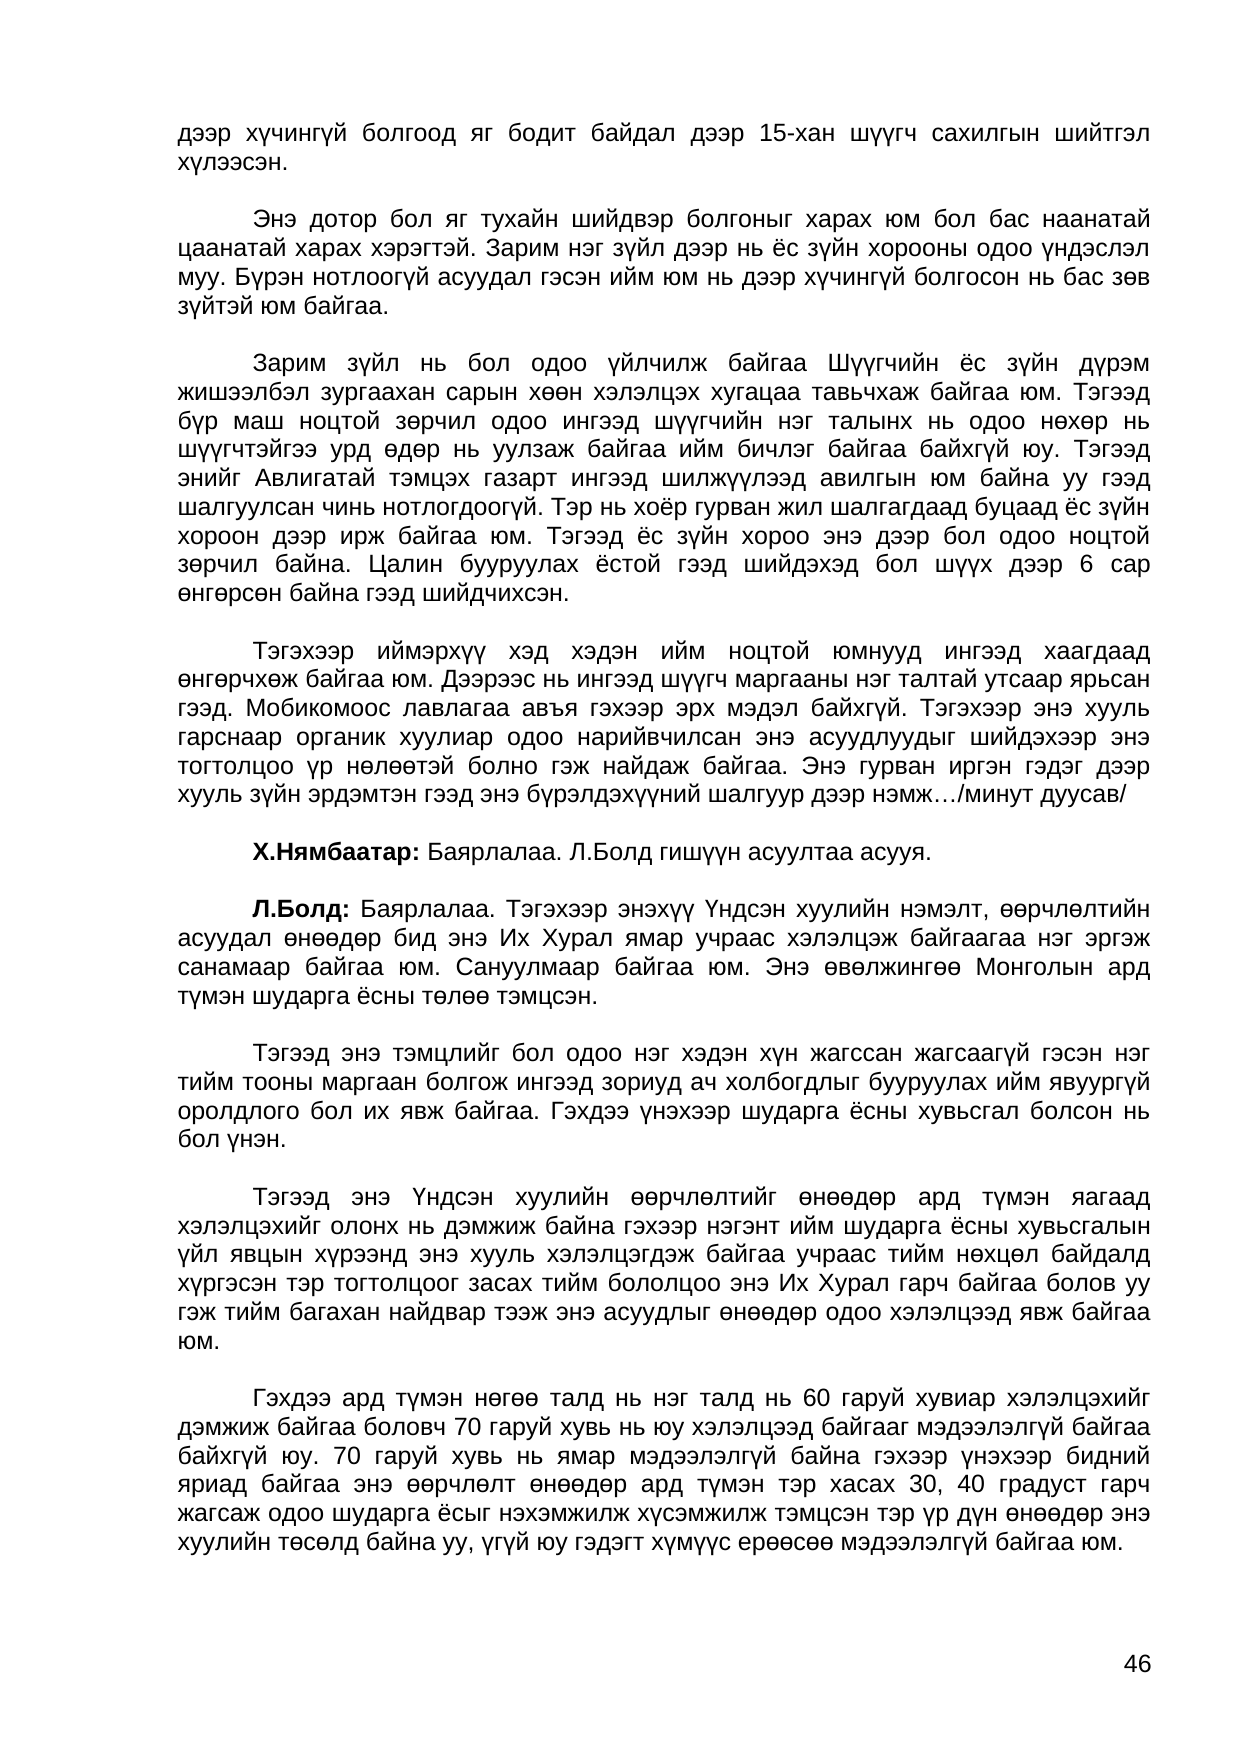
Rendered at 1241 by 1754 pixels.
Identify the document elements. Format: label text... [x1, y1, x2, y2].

text Тэгэхээр иймэрхүү хэд хэдэн ийм ноцтой юмнууд ингээд хаагдаад өнгөрчхөж байгаа юм. Дээрээс нь ингээд шүүгч маргааны нэг талтай утсаар ярьсан гээд. Мобикомоос лавлагаа авъя гэхээр эрх мэдэл байхгүй. Тэгэхээр энэ хууль гарснаар органик хуулиар одоо нарийвчилсан энэ асуудлуудыг шийдэхээр энэ тогтолцоо үр нөлөөтэй болно гэж найдаж байгаа. Энэ гурван иргэн гэдэг дээр хууль зүйн эрдэмтэн гээд энэ бүрэлдэхүүний шалгуур дээр нэмж…/минут дуусав/ [177, 636, 1152, 808]
text Гэхдээ ард түмэн нөгөө талд нь нэг талд нь 60 гаруй хувиар хэлэлцэхийг дэмжиж байгаа боловч 70 гаруй хувь нь юу хэлэлцээд байгааг мэдээлэлгүй байгаа байхгүй юу. 70 гаруй хувь нь ямар мэдээлэлгүй байна гэхээр үнэхээр бидний яриад байгаа энэ өөрчлөлт өнөөдөр ард түмэн тэр хасах 30, 40 градуст гарч жагсаж одоо шударга ёсыг нэхэмжилж хүсэмжилж тэмцсэн тэр үр дүн өнөөдөр энэ хуулийн төсөлд байна уу, үгүй юу гэдэгт хүмүүс ерөөсөө мэдээлэлгүй байгаа юм. [177, 1383, 1152, 1556]
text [177, 118, 1152, 176]
text Энэ дотор бол яг тухайн шийдвэр болгоныг харах юм бол бас наанатай цаанатай харах хэрэгтэй. Зарим нэг зүйл дээр нь ёс зүйн хорооны одоо үндэслэл муу. Бүрэн нотлоогүй асуудал гэсэн ийм юм нь дээр хүчингүй болгосон нь бас зөв зүйтэй юм байгаа. [177, 204, 1152, 319]
text Л.Болд: Баярлалаа. Тэгэхээр энэхүү Үндсэн хуулийн нэмэлт, өөрчлөлтийн асуудал өнөөдөр бид энэ Их Хурал ямар учраас хэлэлцэж байгаагаа нэг эргэж санамаар байгаа юм. Сануулмаар байгаа юм. Энэ өвөлжингөө Монголын ард түмэн шударга ёсны төлөө тэмцсэн. [177, 894, 1152, 1009]
text Зарим зүйл нь бол одоо үйлчилж байгаа Шүүгчийн ёс зүйн дүрэм жишээлбэл зургаахан сарын хөөн хэлэлцэх хугацаа тавьчхаж байгаа юм. Тэгээд бүр маш ноцтой зөрчил одоо ингээд шүүгчийн нэг талынх нь одоо нөхөр нь шүүгчтэйгээ урд өдөр нь уулзаж байгаа ийм бичлэг байгаа байхгүй юу. Тэгээд энийг Авлигатай тэмцэх газарт ингээд шилжүүлээд авилгын юм байна уу гээд шалгуулсан чинь нотлогдоогүй. Тэр нь хоёр гурван жил шалгагдаад буцаад ёс зүйн хороон дээр ирж байгаа юм. Тэгээд ёс зүйн хороо энэ дээр бол одоо ноцтой зөрчил байна. Цалин бууруулах ёстой гээд шийдэхэд бол шүүх дээр 6 сар өнгөрсөн байна гээд шийдчихсэн. [177, 348, 1152, 607]
text Х.Нямбаатар: Баярлалаа. Л.Болд гишүүн асуултаа асууя. [177, 837, 1152, 866]
text Тэгээд энэ Үндсэн хуулийн өөрчлөлтийг өнөөдөр ард түмэн яагаад хэлэлцэхийг олонх нь дэмжиж байна гэхээр нэгэнт ийм шударга ёсны хувьсгалын үйл явцын хүрээнд энэ хууль хэлэлцэгдэж байгаа учраас тийм нөхцөл байдалд хүргэсэн тэр тогтолцоог засах тийм бололцоо энэ Их Хурал гарч байгаа болов уу гэж тийм багахан найдвар тээж энэ асуудлыг өнөөдөр одоо хэлэлцээд явж байгаа юм. [177, 1182, 1152, 1354]
text Тэгээд энэ тэмцлийг бол одоо нэг хэдэн хүн жагссан жагсаагүй гэсэн нэг тийм тооны маргаан болгож ингээд зориуд ач холбогдлыг бууруулах ийм явуургүй оролдлого бол их явж байгаа. Гэхдээ үнэхээр шударга ёсны хувьсгал болсон нь бол үнэн. [177, 1038, 1152, 1153]
